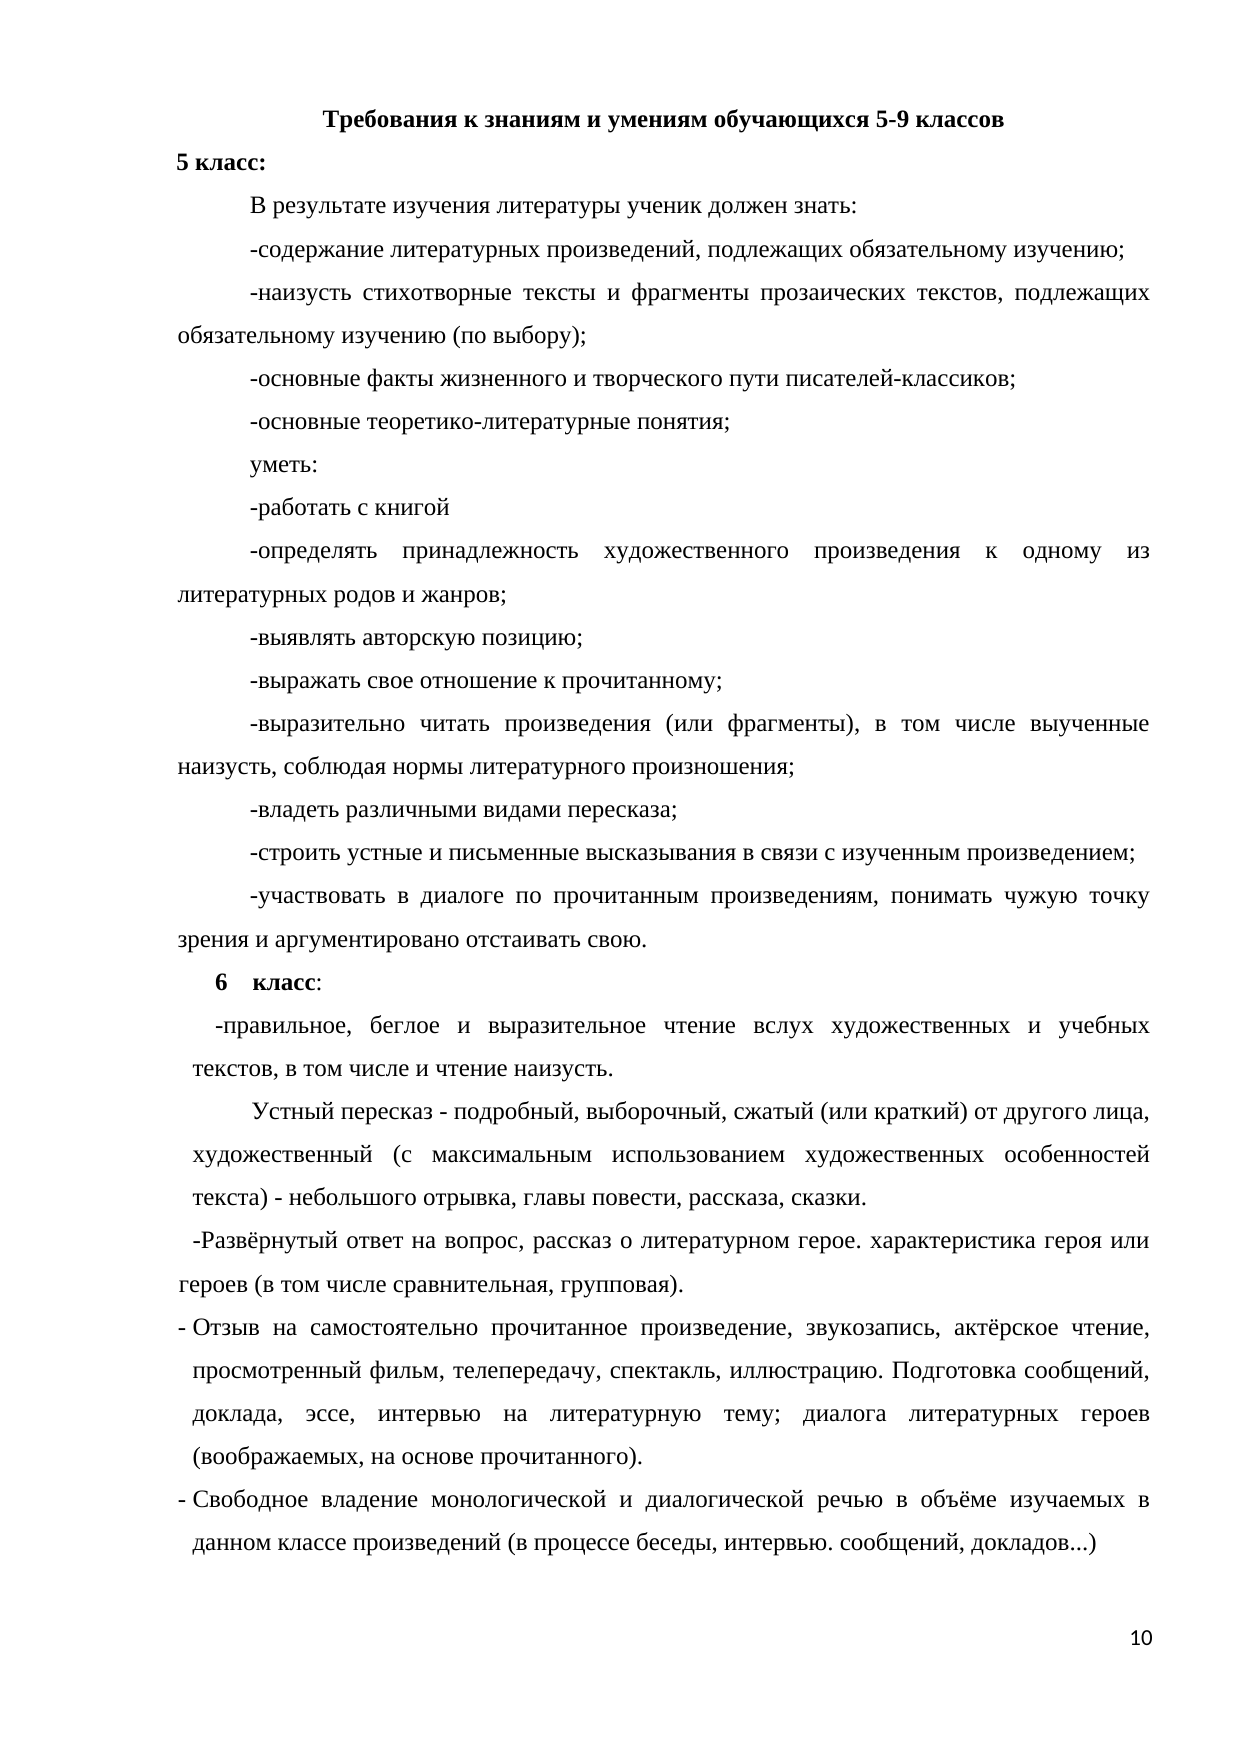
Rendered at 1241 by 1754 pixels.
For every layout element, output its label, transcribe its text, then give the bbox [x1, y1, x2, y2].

text В результате изучения литературы ученик должен знать: [177, 191, 1151, 219]
list класс: [215, 967, 1152, 996]
text -выразительно читать произведения (или фрагменты), в том числе выученные наизусть, соблюдая нормы литературного произношения; [177, 708, 1151, 780]
text 5 класс: [176, 147, 1151, 176]
text -содержание литературных произведений, подлежащих обязательному изучению; [177, 234, 1151, 262]
text -правильное, беглое и выразительное чтение вслух художественных и учебных текстов, в том числе и чтение наизусть. [192, 1010, 1151, 1082]
text -строить устные и письменные высказывания в связи с изученным произведением; [177, 837, 1151, 866]
text -работать с книгой [177, 492, 1151, 521]
text -владеть различными видами пересказа; [177, 794, 1151, 823]
text -определять принадлежность художественного произведения к одному из литературных родов и жанров; [177, 536, 1151, 607]
text -основные теоретико-литературные понятия; [177, 406, 733, 435]
text -основные факты жизненного и творческого пути писателей-классиков; [177, 363, 1151, 392]
text -наизусть стихотворные тексты и фрагменты прозаических текстов, подлежащих обязательному изучению (по выбору); [177, 277, 1151, 349]
text -Развёрнутый ответ на вопрос, рассказ о литературном герое. характеристика героя или героев (в том числе сравнительная, групповая). [179, 1226, 1151, 1297]
text -участвовать в диалоге по прочитанным произведениям, понимать чужую точку зрения и аргументировано отстаивать свою. [177, 881, 1151, 952]
text -выявлять авторскую позицию; [177, 622, 1151, 651]
text Устный пересказ - подробный, выборочный, сжатый (или краткий) от другого лица, художественный (с максимальным использованием художественных особенностей текста) - небольшого отрывка, главы повести, рассказа, сказки. [192, 1096, 1151, 1211]
list Свободное владение монологической и диалогической речью в объёме изучаемых в данном классе произведений (в процессе беседы, интервью. сообщений, докладов...) [178, 1484, 1151, 1556]
text Требования к знаниям и умениям обучающихся 5-9 классов [176, 104, 1151, 133]
list Отзыв на самостоятельно прочитанное произведение, звукозапись, актёрское чтение, просмотренный фильм, телепередачу, спектакль, иллюстрацию. Подготовка сообщений, доклада, эссе, интервью на литературную тему; диалога литературных героев (воображаемых, на основе прочитанного). [178, 1312, 1151, 1470]
text уметь: [177, 449, 733, 478]
text -выражать свое отношение к прочитанному; [177, 665, 1151, 694]
